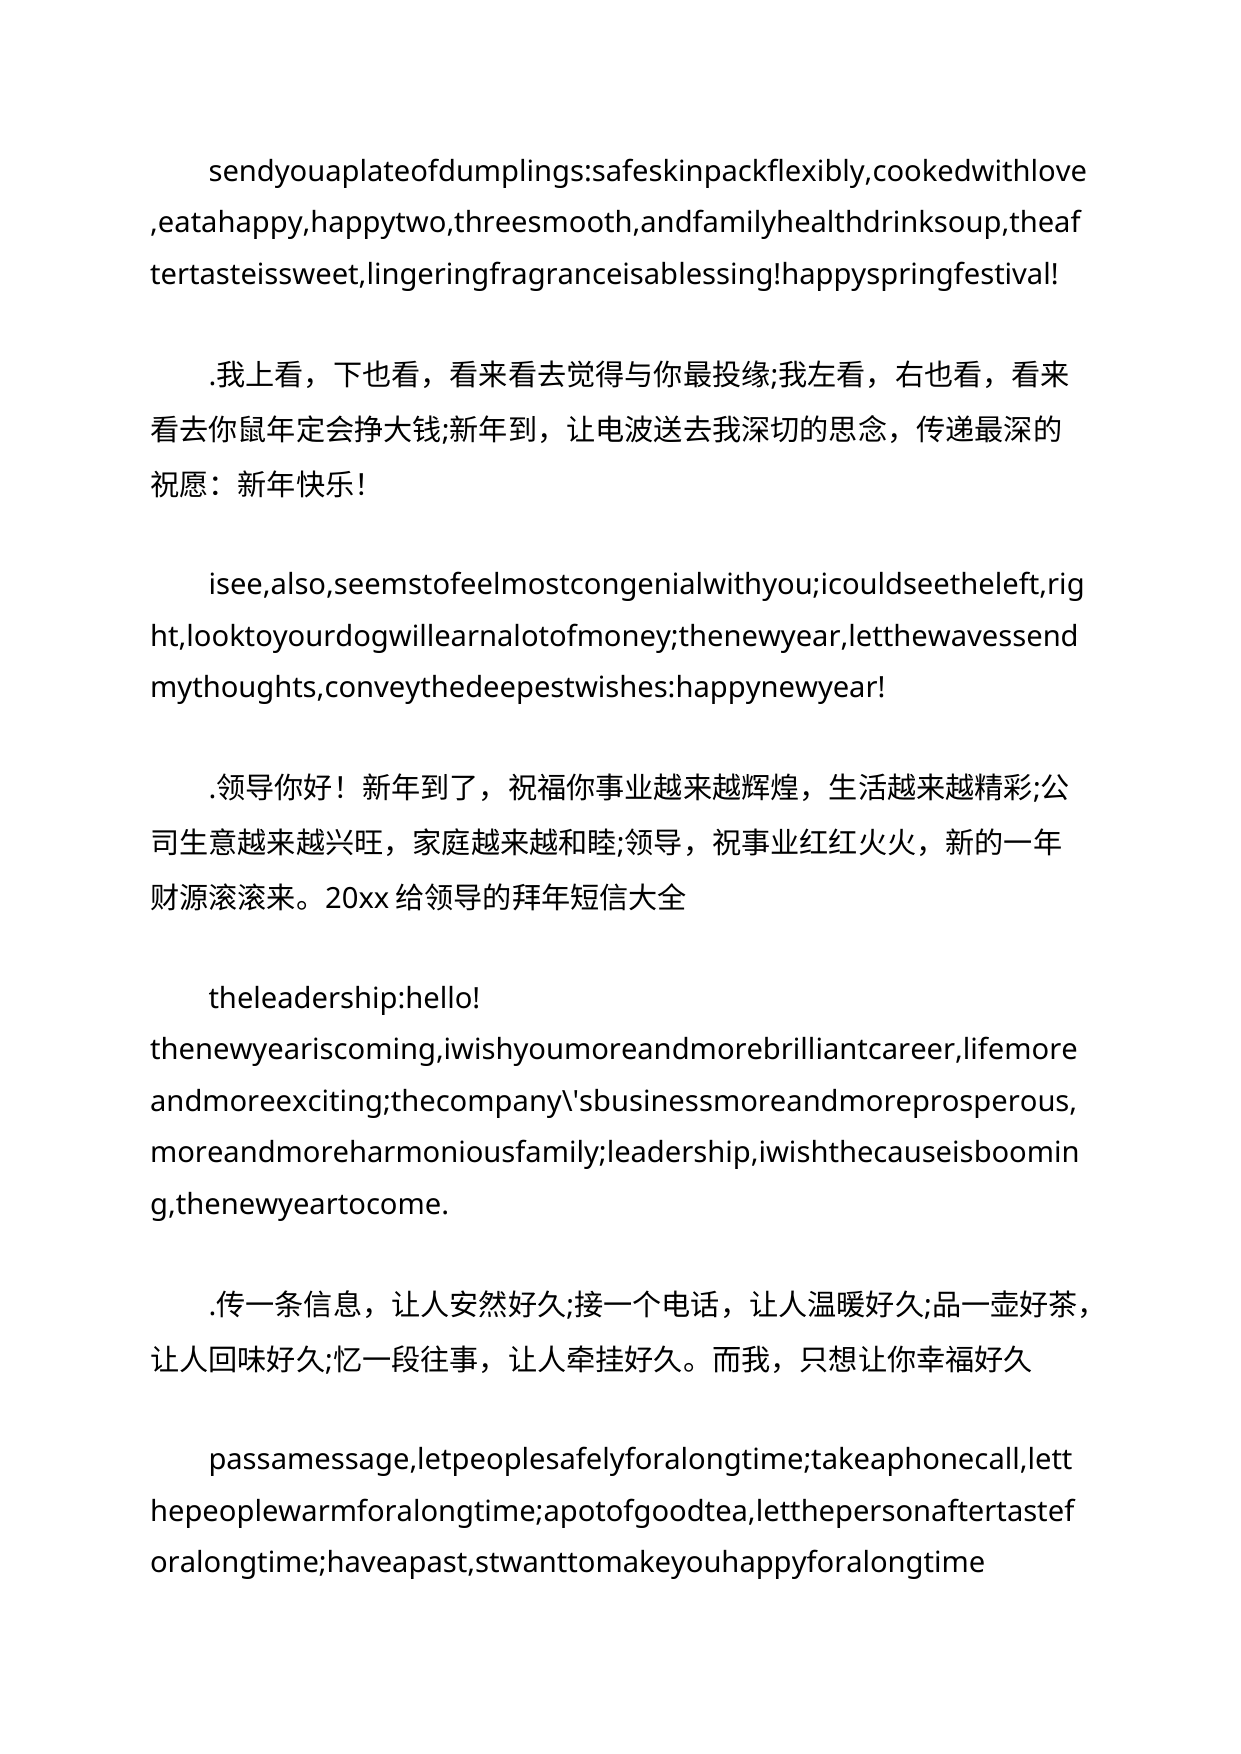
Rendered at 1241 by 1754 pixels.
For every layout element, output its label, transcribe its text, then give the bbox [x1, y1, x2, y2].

text sendyouaplateofdumplings:safeskinpackflexibly,cookedwithlove,eatahappy,happytwo,threesmooth,andfamilyhealthdrinksoup,theaftertasteissweet,lingeringfragranceisablessing!happyspringfestival! [150, 150, 1090, 293]
text isee,also,seemstofeelmostcongenialwithyou;icouldseetheleft,right,looktoyourdogwillearnalotofmoney;thenewyear,letthewavessendmythoughts,conveythedeepestwishes:happynewyear! [150, 563, 1090, 706]
text theleadership:hello!thenewyeariscoming,iwishyoumoreandmorebrilliantcareer,lifemoreandmoreexciting;thecompany\'sbusinessmoreandmoreprosperous,moreandmoreharmoniousfamily;leadership,iwishthecauseisbooming,thenewyeartocome. [150, 977, 1090, 1223]
text .传一条信息，让人安然好久;接一个电话，让人温暖好久;品一壶好茶，让人回味好久;忆一段往事，让人牵挂好久。而我，只想让你幸福好久 [150, 1282, 1090, 1379]
text passamessage,letpeoplesafelyforalongtime;takeaphonecall,letthepeoplewarmforalongtime;apotofgoodtea,letthepersonaftertasteforalongtime;haveapast,stwanttomakeyouhappyforalongtime [150, 1438, 1090, 1581]
text .领导你好！新年到了，祝福你事业越来越辉煌，生活越来越精彩;公司生意越来越兴旺，家庭越来越和睦;领导，祝事业红红火火，新的一年财源滚滚来。20xx给领导的拜年短信大全 [150, 765, 1090, 917]
text .我上看，下也看，看来看去觉得与你最投缘;我左看，右也看，看来看去你鼠年定会挣大钱;新年到，让电波送去我深切的思念，传递最深的祝愿：新年快乐！ [150, 352, 1090, 504]
